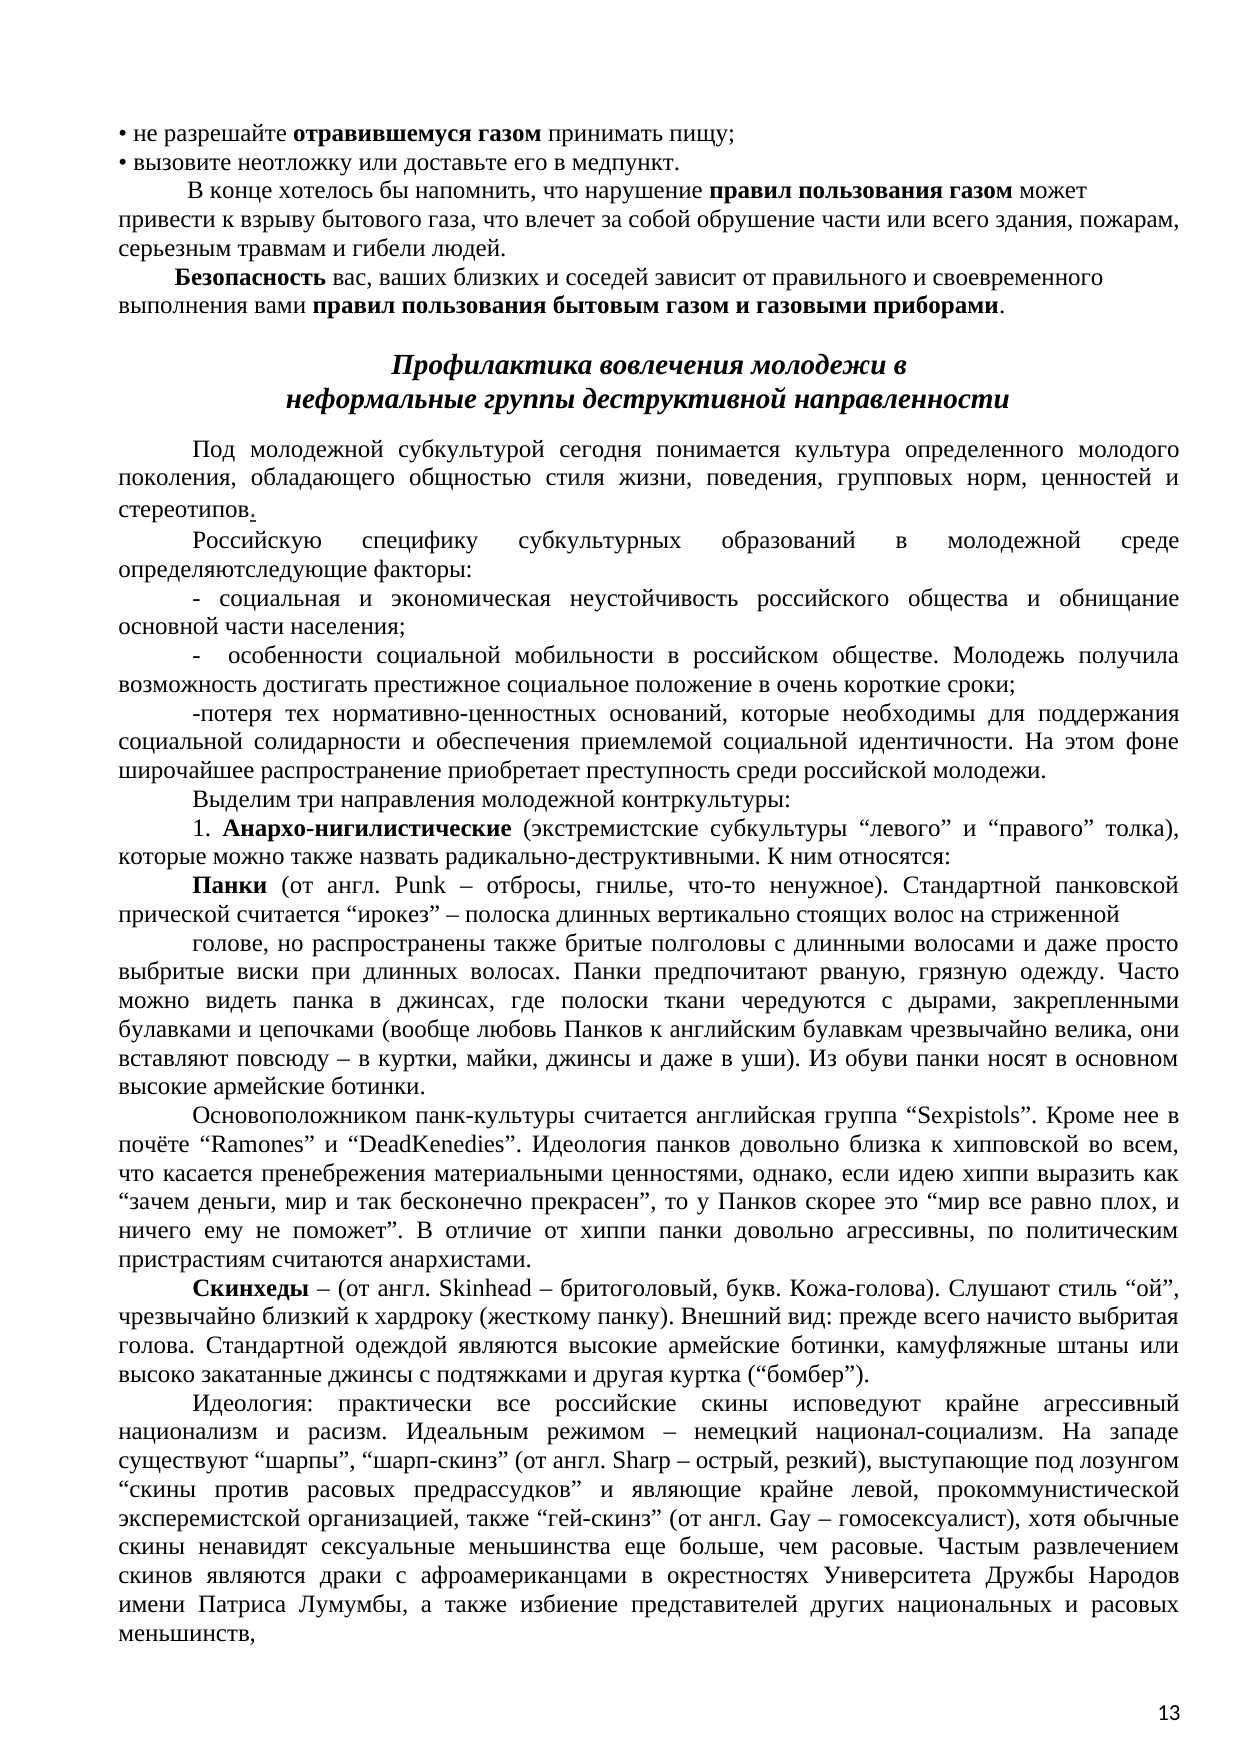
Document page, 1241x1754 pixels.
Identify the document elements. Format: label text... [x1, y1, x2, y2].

text Основоположником панк-культуры считается английская группа “Sexpistols”. Кроме нее в почёте “Ramones” и “DeadKenedies”. Идеология панков довольно близка к хипповской во всем, что касается пренебрежения материальными ценностями, однако, если идею хиппи выразить как “зачем деньги, мир и так бесконечно прекрасен”, то у Панков скорее это “мир все равно плох, и ничего ему не поможет”. В отличие от хиппи панки довольно агрессивны, по политическим пристрастиям считаются анархистами. [118, 1100, 1180, 1273]
text Идеология: практически все российские скины исповедуют крайне агрессивный национализм и расизм. Идеальным режимом – немецкий национал-социализм. На западе существуют “шарпы”, “шарп-скинз” (от англ. Sharp – острый, резкий), выступающие под лозунгом “скины против расовых предрассудков” и являющие крайне левой, прокоммунистической эксперемистской организацией, также “гей-скинз” (от англ. Gay – гомосексуалист), хотя обычные скины ненавидят сексуальные меньшинства еще больше, чем расовые. Частым развлечением скинов являются драки с афроамериканцами в окрестностях Университета Дружбы Народов имени Патриса Лумумбы, а также избиение представителей других национальных и расовых меньшинств, [118, 1388, 1180, 1646]
text Профилактика вовлечения молодежи в [118, 347, 1180, 381]
text Выделим три направления молодежной контркультуры: [118, 784, 1180, 813]
text -потеря тех нормативно-ценностных оснований, которые необходимы для поддержания социальной солидарности и обеспечения приемлемой социальной идентичности. На этом фоне широчайшее распространение приобретает преступность среди российской молодежи. [118, 698, 1180, 784]
text - особенности социальной мобильности в российском обществе. Молодежь получила возможность достигать престижное социальное положение в очень короткие сроки; [118, 640, 1180, 698]
text Под молодежной субкультурой сегодня понимается культура определенного молодого поколения, обладающего общностью стиля жизни, поведения, групповых норм, ценностей и стереотипов. [118, 434, 1180, 525]
text голове, но распространены также бритые полголовы с длинными волосами и даже просто выбритые виски при длинных волосах. Панки предпочитают рваную, грязную одежду. Часто можно видеть панка в джинсах, где полоски ткани чередуются с дырами, закрепленными булавками и цепочками (вообще любовь Панков к английским булавкам чрезвычайно велика, они вставляют повсюду – в куртки, майки, джинсы и даже в уши). Из обуви панки носят в основном высокие армейские ботинки. [118, 928, 1180, 1100]
text - социальная и экономическая неустойчивость российского общества и обнищание основной части населения; [118, 583, 1180, 640]
text Панки (от англ. Punk – отбросы, гнилье, что-то ненужное). Стандартной панковской прической считается “ирокез” – полоска длинных вертикально стоящих волос на стриженной [118, 870, 1180, 928]
text 1. Анархо-нигилистические (экстремистские субкультуры “левого” и “правого” толка), которые можно также назвать радикально-деструктивными. К ним относятся: [118, 813, 1180, 870]
text Российскую специфику субкультурных образований в молодежной среде определяютследующие факторы: [118, 525, 1180, 583]
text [118, 118, 1180, 262]
text Безопасность вас, ваших близких и соседей зависит от правильного и своевременного выполнения вами правил пользования бытовым газом и газовыми приборами. [118, 262, 1180, 347]
text Скинхеды – (от англ. Skinhead – бритоголовый, букв. Кожа-голова). Слушают стиль “ой”, чрезвычайно близкий к хардроку (жесткому панку). Внешний вид: прежде всего начисто выбритая голова. Стандартной одеждой являются высокие армейские ботинки, камуфляжные штаны или высоко закатанные джинсы с подтяжками и другая куртка (“бомбер”). [118, 1273, 1180, 1388]
text неформальные группы деструктивной направленности [118, 381, 1180, 414]
